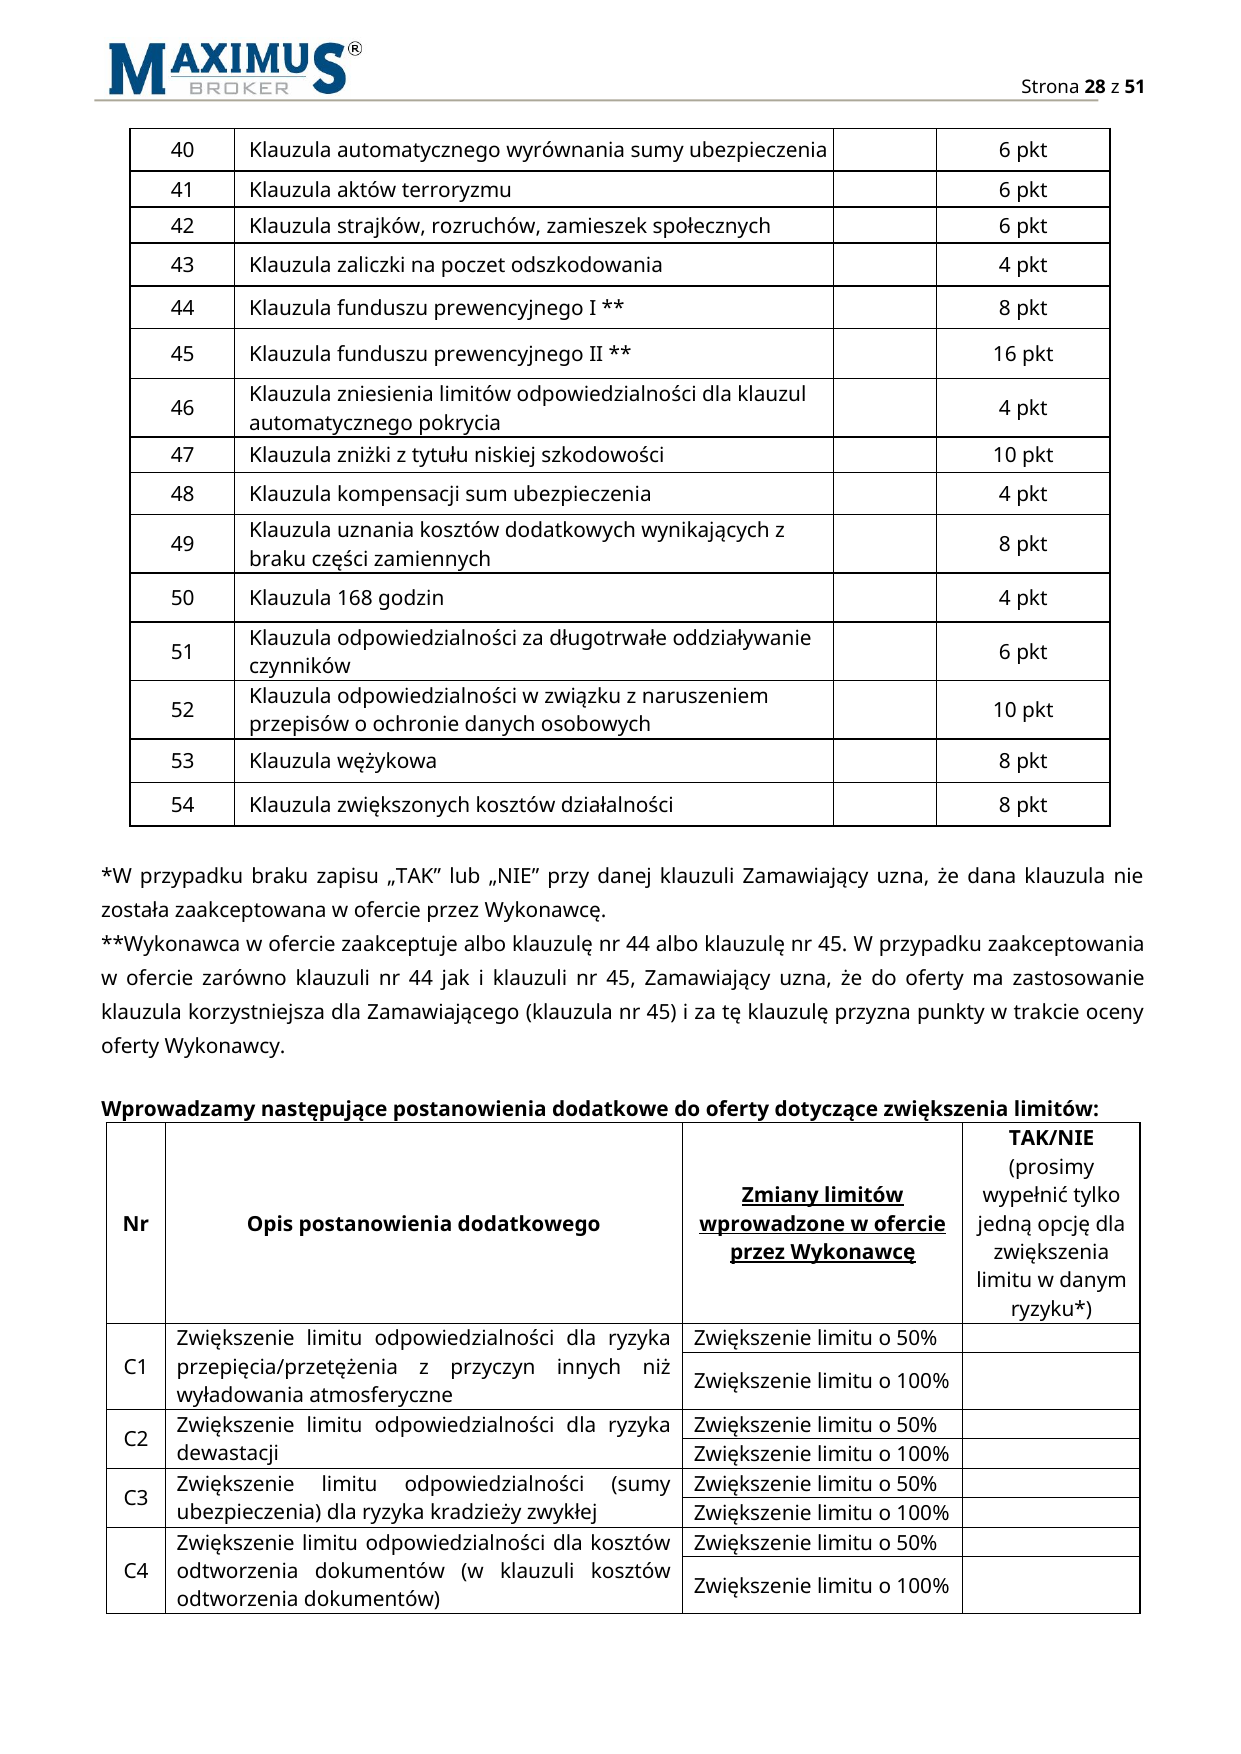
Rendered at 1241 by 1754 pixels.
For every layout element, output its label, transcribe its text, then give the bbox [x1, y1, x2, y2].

table_cell 41 [131, 172, 234, 206]
table_header Opis postanowienia dodatkowego [166, 1123, 682, 1322]
table_cell Klauzula wężykowa [235, 740, 833, 782]
table_cell [963, 1324, 1139, 1352]
table_cell [963, 1498, 1139, 1527]
table_cell [834, 473, 936, 514]
table_cell Zwiększenie limitu odpowiedzialności dla ryzyka dewastacji [166, 1410, 682, 1468]
table_cell [834, 379, 936, 436]
table_cell Klauzula strajków, rozruchów, zamieszek społecznych [235, 208, 833, 242]
table_cell [834, 681, 936, 738]
table_cell Klauzula aktów terroryzmu [235, 172, 833, 206]
table_cell Zwiększenie limitu odpowiedzialności dla kosztów odtworzenia dokumentów (w klauzuli kosztów odtworzenia dokumentów) [166, 1528, 682, 1613]
table_cell Klauzula funduszu prewencyjnego II ** [235, 329, 833, 378]
table_cell 8 pkt [937, 740, 1109, 782]
table_header Zmiany limitów wprowadzone w ofercie przez Wykonawcę [683, 1123, 962, 1322]
table_cell Klauzula 168 godzin [235, 574, 833, 621]
table_cell 45 [131, 329, 234, 378]
table_cell 44 [131, 287, 234, 328]
table_cell Klauzula zniesienia limitów odpowiedzialności dla klauzul automatycznego pokrycia [235, 379, 833, 436]
table_cell 10 pkt [937, 681, 1109, 738]
table_cell 8 pkt [937, 783, 1109, 825]
table_cell [834, 515, 936, 572]
table_cell [834, 329, 936, 378]
table_cell Klauzula odpowiedzialności w związku z naruszeniem przepisów o ochronie danych osobowych [235, 681, 833, 738]
table_cell 42 [131, 208, 234, 242]
table_cell [834, 129, 936, 170]
table_cell 54 [131, 783, 234, 825]
table_cell C1 [107, 1324, 165, 1409]
table_cell [963, 1557, 1139, 1613]
table_cell Zwiększenie limitu o 50% [683, 1410, 962, 1438]
table_cell Zwiększenie limitu o 100% [683, 1439, 962, 1468]
table_cell Klauzula uznania kosztów dodatkowych wynikających z braku części zamiennych [235, 515, 833, 572]
table_cell [834, 623, 936, 679]
table_cell [963, 1528, 1139, 1556]
table_cell [834, 783, 936, 825]
table_cell 4 pkt [937, 379, 1109, 436]
table_cell 6 pkt [937, 208, 1109, 242]
table_cell [834, 172, 936, 206]
table_cell 43 [131, 244, 234, 285]
table_cell Zwiększenie limitu odpowiedzialności dla ryzyka przepięcia/przetężenia z przyczyn innych niż wyładowania atmosferyczne [166, 1324, 682, 1409]
picture [103, 37, 368, 99]
table_cell [834, 208, 936, 242]
table_cell 4 pkt [937, 473, 1109, 514]
table_cell Klauzula kompensacji sum ubezpieczenia [235, 473, 833, 514]
table_cell Zwiększenie limitu o 50% [683, 1528, 962, 1556]
table_cell Zwiększenie limitu odpowiedzialności (sumy ubezpieczenia) dla ryzyka kradzieży zwykłej [166, 1469, 682, 1527]
table_cell 51 [131, 623, 234, 679]
table_cell [834, 244, 936, 285]
table_cell 50 [131, 574, 234, 621]
table_header TAK/NIE (prosimy wypełnić tylko jedną opcję dla zwiększenia limitu w danym ryzyku*) [963, 1123, 1139, 1322]
table_cell C3 [107, 1469, 165, 1527]
table_cell [963, 1439, 1139, 1468]
table_cell [834, 740, 936, 782]
table_cell Klauzula zwiększonych kosztów działalności [235, 783, 833, 825]
table_cell [834, 574, 936, 621]
table_cell 4 pkt [937, 244, 1109, 285]
table_cell [834, 287, 936, 328]
table_cell Zwiększenie limitu o 100% [683, 1353, 962, 1409]
table_cell 16 pkt [937, 329, 1109, 378]
table_cell Klauzula funduszu prewencyjnego I ** [235, 287, 833, 328]
table_cell 8 pkt [937, 287, 1109, 328]
table_cell 8 pkt [937, 515, 1109, 572]
text Wprowadzamy następujące postanowienia dodatkowe do oferty dotyczące zwiększenia limitów: [101, 1088, 1146, 1122]
table_cell Klauzula zniżki z tytułu niskiej szkodowości [235, 438, 833, 472]
table_cell Klauzula automatycznego wyrównania sumy ubezpieczenia [235, 129, 833, 170]
text *W przypadku braku zapisu „TAK” lub „NIE” przy danej klauzuli Zamawiający uzna, że dana klauzula nie została zaakceptowana w ofercie przez Wykonawcę. [101, 855, 1146, 923]
table_cell 40 [131, 129, 234, 170]
table_cell C4 [107, 1528, 165, 1613]
table_cell Klauzula odpowiedzialności za długotrwałe oddziaływanie czynników [235, 623, 833, 679]
table_cell 52 [131, 681, 234, 738]
table_cell [834, 438, 936, 472]
table_header Nr [107, 1123, 165, 1322]
text **Wykonawca w ofercie zaakceptuje albo klauzulę nr 44 albo klauzulę nr 45. W przypadku zaakceptowania w ofercie zarówno klauzuli nr 44 jak i klauzuli nr 45, Zamawiający uzna, że do oferty ma zastosowanie klauzula korzystniejsza dla Zamawiającego (klauzula nr 45) i za tę klauzulę przyzna punkty w trakcie oceny oferty Wykonawcy. [101, 923, 1146, 1060]
table_cell 6 pkt [937, 172, 1109, 206]
table_cell 53 [131, 740, 234, 782]
table_cell 6 pkt [937, 623, 1109, 679]
table_cell 47 [131, 438, 234, 472]
table_cell C2 [107, 1410, 165, 1468]
table_cell 10 pkt [937, 438, 1109, 472]
table_cell [963, 1469, 1139, 1497]
table_cell [963, 1353, 1139, 1409]
table_cell Klauzula zaliczki na poczet odszkodowania [235, 244, 833, 285]
table_cell 46 [131, 379, 234, 436]
table_cell Zwiększenie limitu o 50% [683, 1324, 962, 1352]
table_cell 48 [131, 473, 234, 514]
table_cell Zwiększenie limitu o 100% [683, 1557, 962, 1613]
table_cell 4 pkt [937, 574, 1109, 621]
table_cell [963, 1410, 1139, 1438]
table_cell Zwiększenie limitu o 50% [683, 1469, 962, 1497]
table_cell Zwiększenie limitu o 100% [683, 1498, 962, 1527]
table_cell 6 pkt [937, 129, 1109, 170]
table_cell 49 [131, 515, 234, 572]
